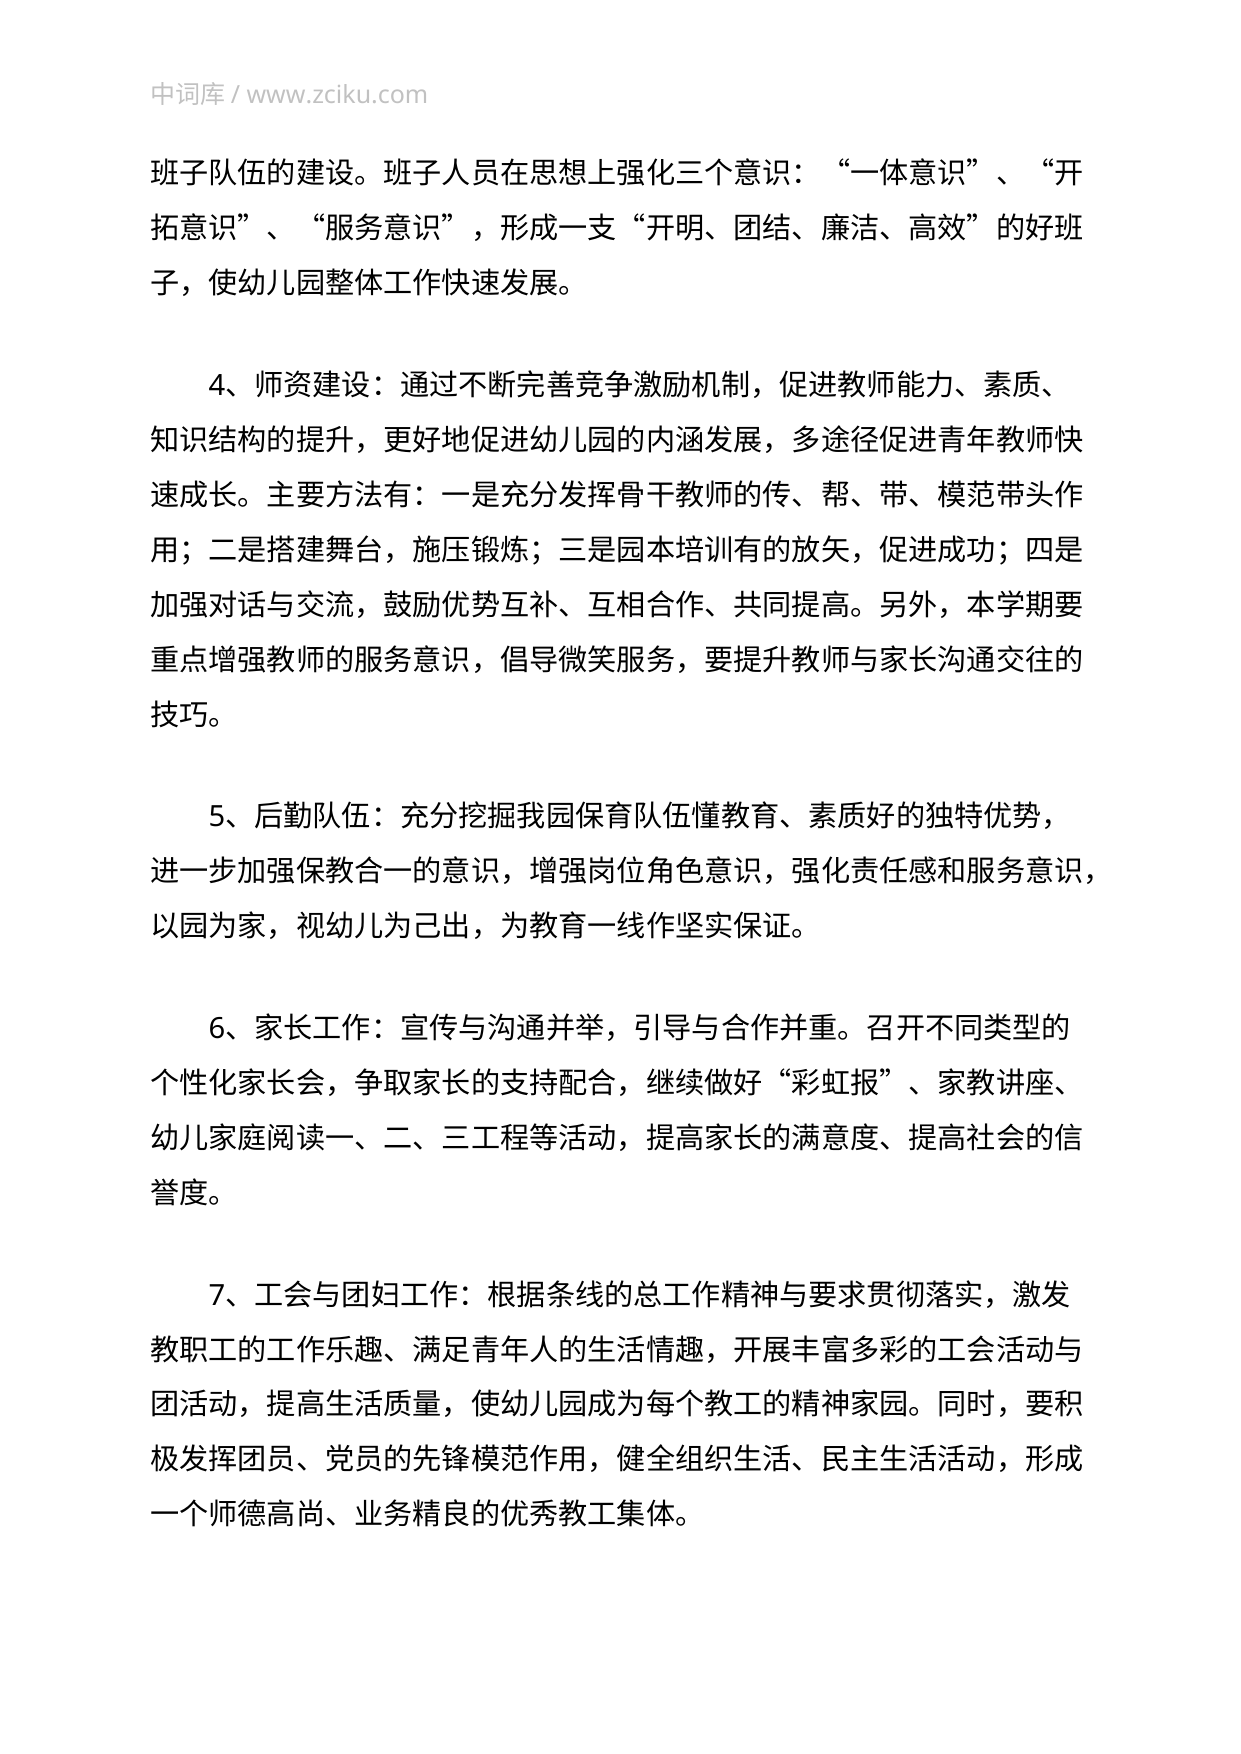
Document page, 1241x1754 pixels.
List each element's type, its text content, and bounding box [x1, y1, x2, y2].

text 4、师资建设：通过不断完善竞争激励机制，促进教师能力、素质、知识结构的提升，更好地促进幼儿园的内涵发展，多途径促进青年教师快速成长。主要方法有：一是充分发挥骨干教师的传、帮、带、模范带头作用；二是搭建舞台，施压锻炼；三是园本培训有的放矢，促进成功；四是加强对话与交流，鼓励优势互补、互相合作、共同提高。另外，本学期要重点增强教师的服务意识，倡导微笑服务，要提升教师与家长沟通交往的技巧。 [150, 362, 1090, 733]
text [150, 150, 1090, 302]
text 7、工会与团妇工作：根据条线的总工作精神与要求贯彻落实，激发教职工的工作乐趣、满足青年人的生活情趣，开展丰富多彩的工会活动与团活动，提高生活质量，使幼儿园成为每个教工的精神家园。同时，要积极发挥团员、党员的先锋模范作用，健全组织生活、民主生活活动，形成一个师德高尚、业务精良的优秀教工集体。 [150, 1271, 1090, 1533]
text 5、后勤队伍：充分挖掘我园保育队伍懂教育、素质好的独特优势，进一步加强保教合一的意识，增强岗位角色意识，强化责任感和服务意识，以园为家，视幼儿为己出，为教育一线作坚实保证。 [150, 793, 1090, 945]
text 6、家长工作：宣传与沟通并举，引导与合作并重。召开不同类型的个性化家长会，争取家长的支持配合，继续做好“彩虹报”、家教讲座、幼儿家庭阅读一、二、三工程等活动，提高家长的满意度、提高社会的信誉度。 [150, 1004, 1090, 1212]
